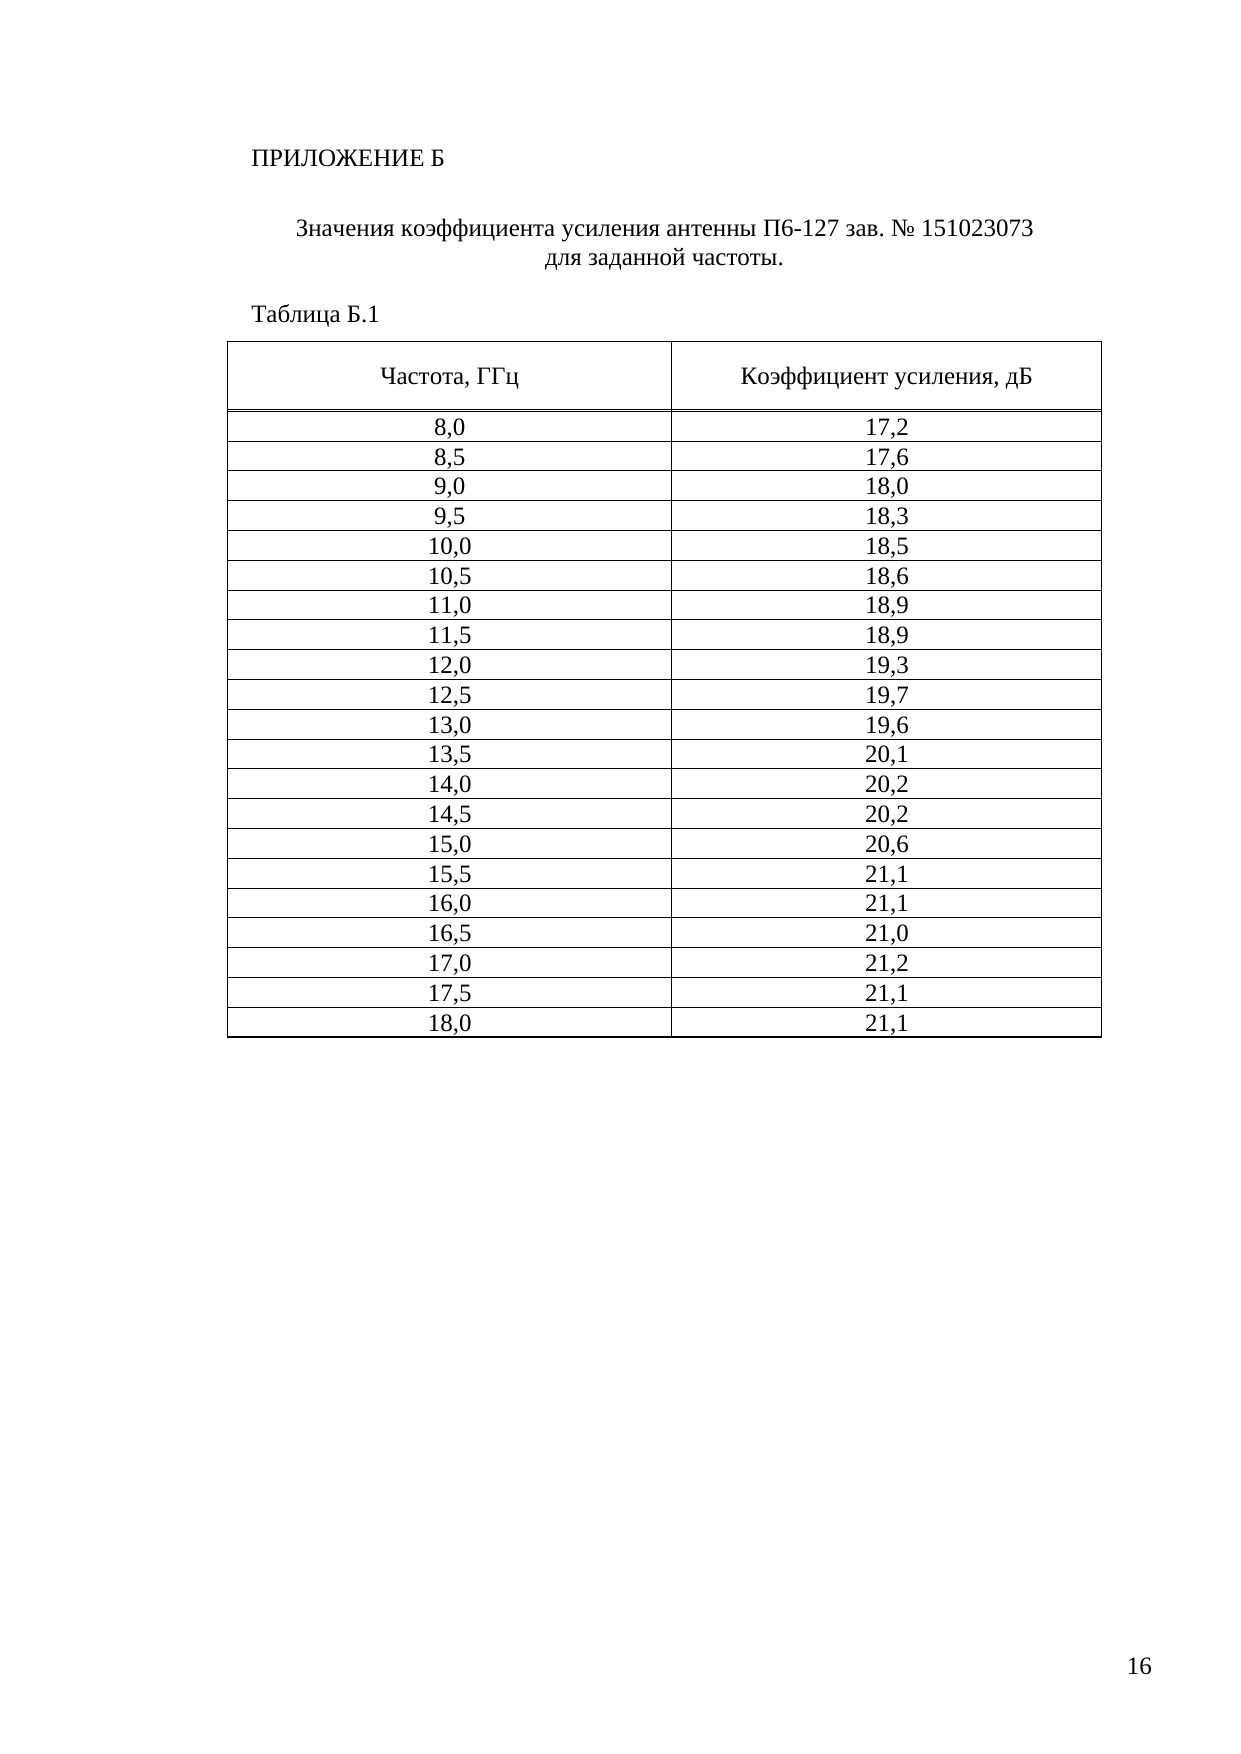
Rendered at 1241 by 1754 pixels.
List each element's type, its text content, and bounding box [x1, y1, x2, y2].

table_cell 12,5 [228, 680, 671, 709]
table_cell 13,5 [228, 740, 671, 768]
table_cell 20,2 [672, 799, 1101, 828]
table_cell 15,0 [228, 829, 671, 858]
table_cell 8,5 [228, 442, 671, 470]
table_cell 21,1 [672, 978, 1101, 1007]
table_cell 18,9 [672, 591, 1101, 619]
table_header Коэффициент усиления, дБ [672, 342, 1101, 409]
table_cell 21,0 [672, 918, 1101, 947]
table_cell 11,5 [228, 620, 671, 649]
table_cell 11,0 [228, 591, 671, 619]
table_cell 15,5 [228, 859, 671, 887]
table_cell 18,0 [228, 1008, 671, 1036]
table_cell 13,0 [228, 710, 671, 738]
text для заданной частоты. [177, 242, 1152, 271]
table_cell 10,0 [228, 531, 671, 560]
table_cell 18,5 [672, 531, 1101, 560]
table_cell 20,6 [672, 829, 1101, 858]
table_cell 14,0 [228, 769, 671, 798]
table_cell 9,0 [228, 471, 671, 500]
table_cell 14,5 [228, 799, 671, 828]
table_cell 17,5 [228, 978, 671, 1007]
table_cell 16,0 [228, 889, 671, 917]
subtitle ПРИЛОЖЕНИЕ Б [177, 143, 1152, 172]
table_cell 12,0 [228, 650, 671, 679]
table_cell 21,1 [672, 889, 1101, 917]
table_cell 18,3 [672, 501, 1101, 530]
table_cell 19,6 [672, 710, 1101, 738]
table_cell 18,6 [672, 561, 1101, 589]
table_cell 16,5 [228, 918, 671, 947]
table_cell 21,2 [672, 948, 1101, 977]
table_cell 20,2 [672, 769, 1101, 798]
text Значения коэффициента усиления антенны П6-127 зав. № 151023073 [177, 213, 1152, 242]
table_cell 19,7 [672, 680, 1101, 709]
table_cell 9,5 [228, 501, 671, 530]
table_cell 8,0 [228, 412, 671, 441]
table_header Частота, ГГц [228, 342, 671, 409]
table_cell 21,1 [672, 1008, 1101, 1036]
table_cell 17,6 [672, 442, 1101, 470]
table_cell 20,1 [672, 740, 1101, 768]
table_cell 19,3 [672, 650, 1101, 679]
table_cell 10,5 [228, 561, 671, 589]
table_cell 17,0 [228, 948, 671, 977]
table_cell 18,9 [672, 620, 1101, 649]
table_cell 17,2 [672, 412, 1101, 441]
table_cell 21,1 [672, 859, 1101, 887]
table_cell 18,0 [672, 471, 1101, 500]
text Таблица Б.1 [177, 299, 1152, 328]
